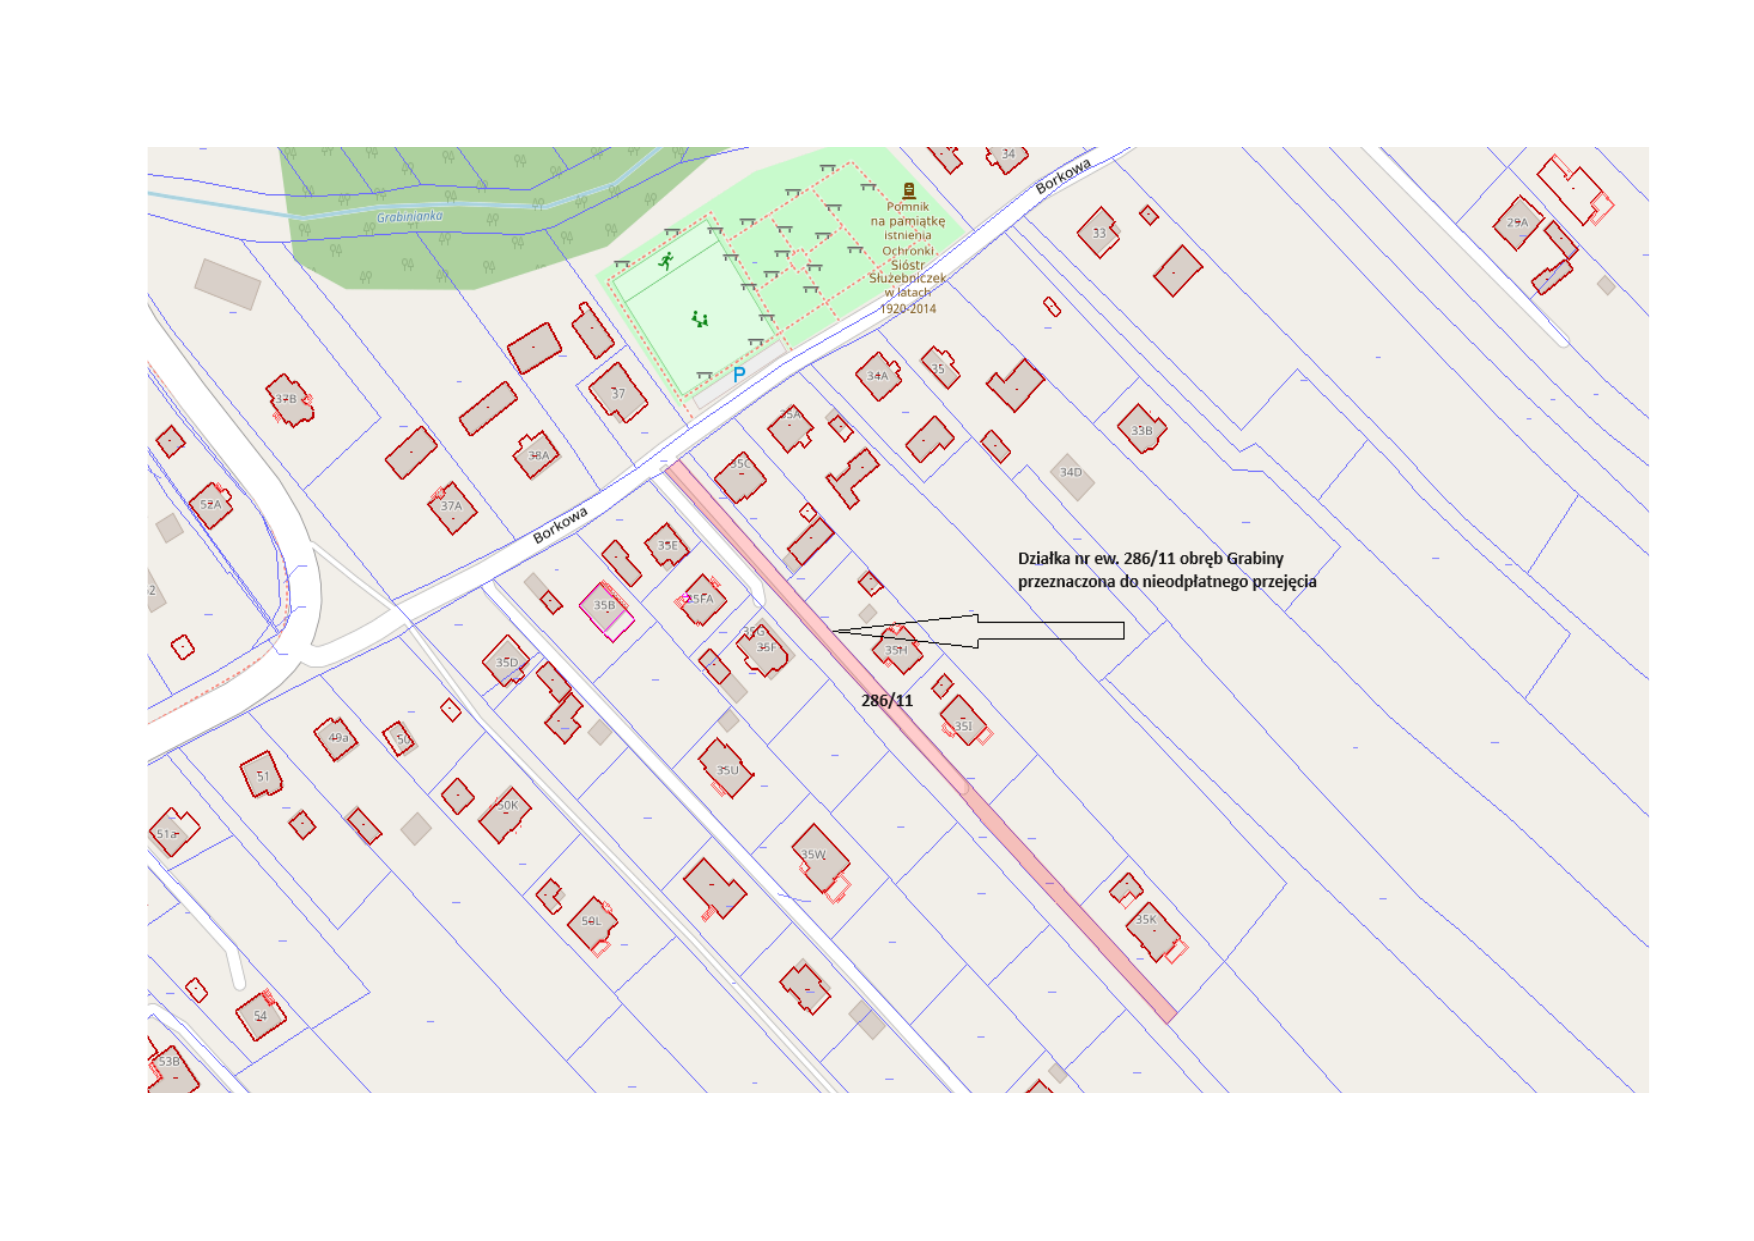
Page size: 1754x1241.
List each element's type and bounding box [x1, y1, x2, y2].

picture [147, 147, 1650, 1093]
